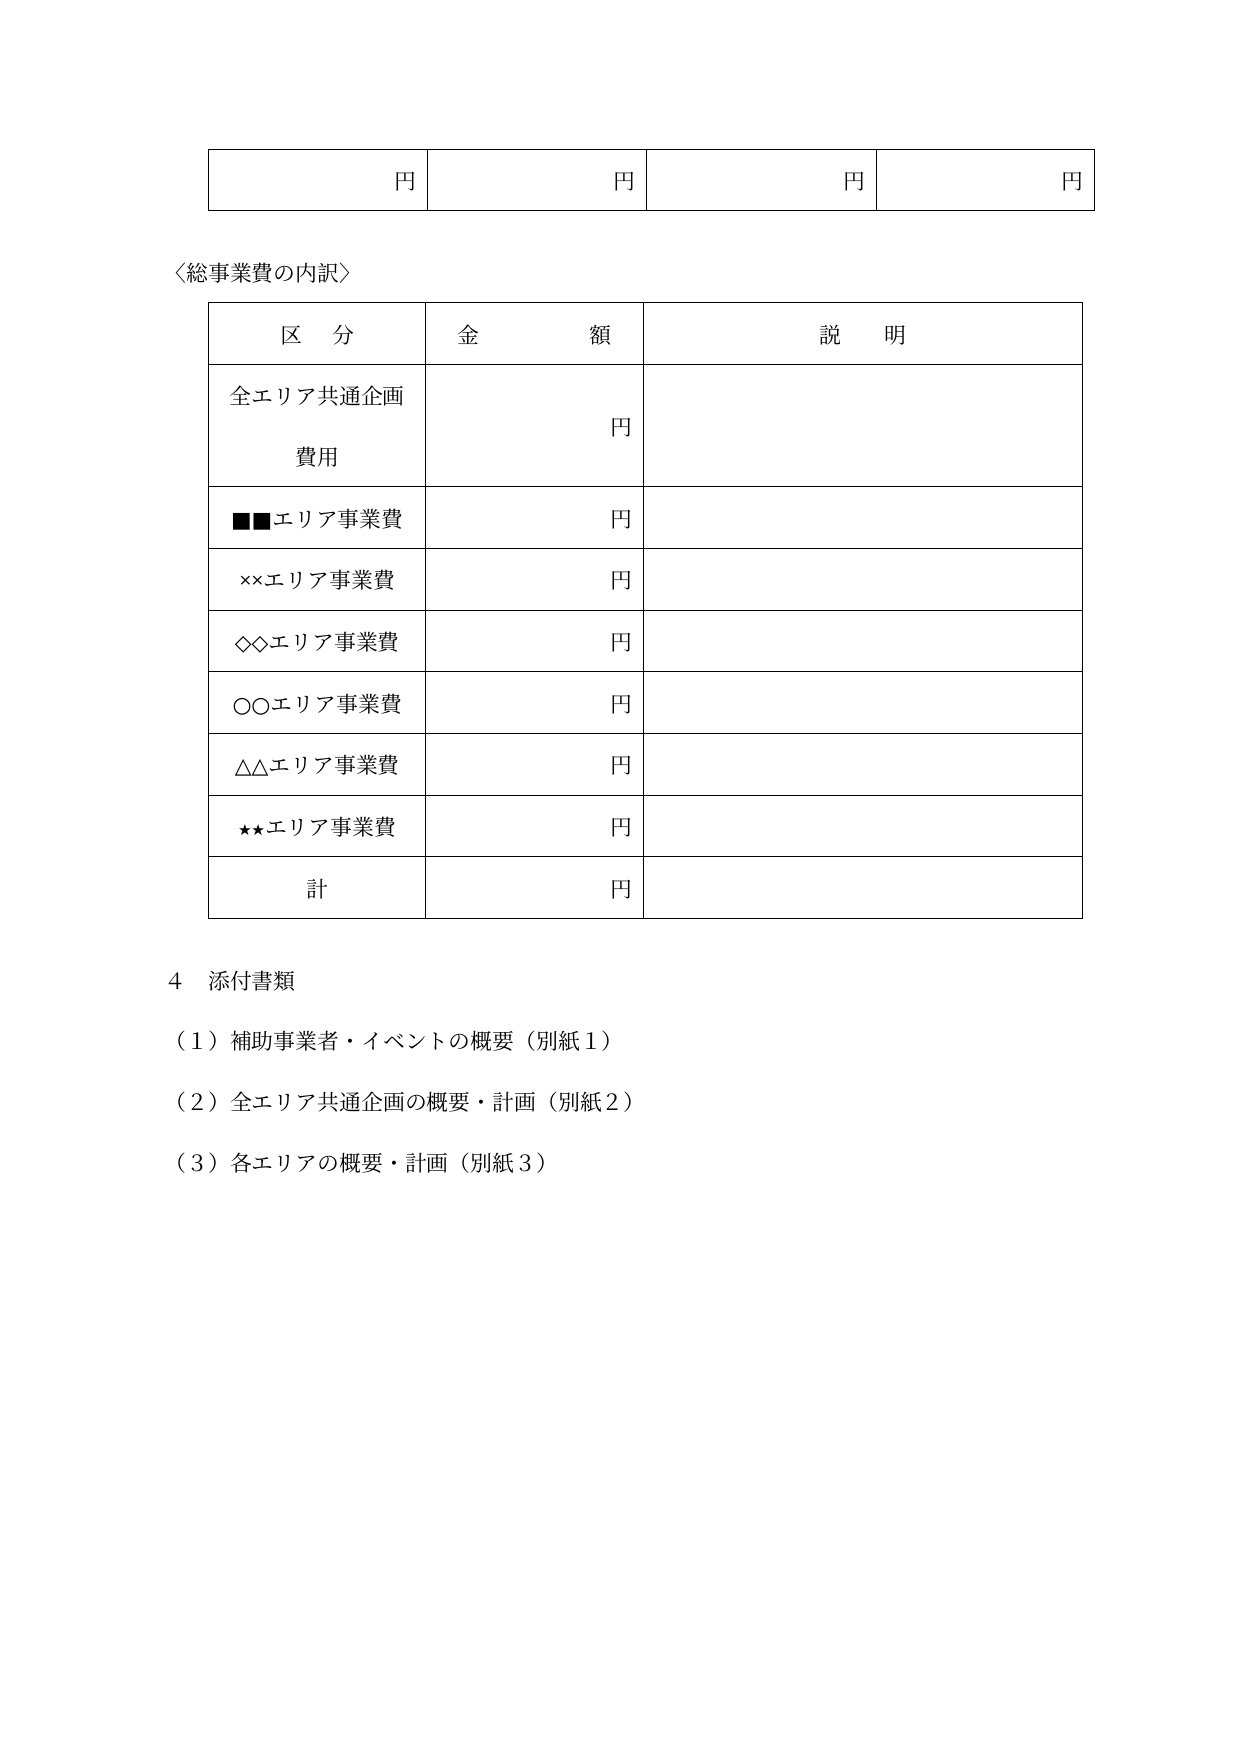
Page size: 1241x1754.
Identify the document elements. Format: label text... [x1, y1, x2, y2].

table_cell ■■エリア事業費 [209, 487, 425, 548]
table_cell [644, 611, 1082, 671]
table_cell [644, 857, 1082, 918]
table_cell [644, 796, 1082, 856]
table_header 金 額 [426, 303, 643, 364]
table_cell 円 [426, 365, 643, 486]
table_cell 円 [209, 150, 427, 210]
table_cell 円 [426, 487, 643, 548]
table_cell [644, 734, 1082, 794]
table_cell 円 [647, 150, 876, 210]
table_cell ××エリア事業費 [209, 549, 425, 609]
table_cell 全エリア共通企画費用 [209, 365, 425, 486]
table_cell [644, 365, 1082, 486]
table_header 区分 [209, 303, 425, 364]
table_cell 計 [209, 857, 425, 918]
table_cell 円 [877, 150, 1094, 210]
table_cell ◇◇エリア事業費 [209, 611, 425, 671]
table_cell [644, 549, 1082, 609]
table_cell ○○エリア事業費 [209, 672, 425, 733]
table_cell ★★エリア事業費 [209, 796, 425, 856]
text （３）各エリアの概要・計画（別紙３） [164, 1131, 1082, 1192]
table_cell 円 [428, 150, 646, 210]
table_cell 円 [426, 672, 643, 733]
table_cell [644, 672, 1082, 733]
text （２）全エリア共通企画の概要・計画（別紙２） [164, 1071, 1082, 1131]
table_cell 円 [426, 796, 643, 856]
text （１）補助事業者・イベントの概要（別紙１） [164, 1010, 1082, 1071]
table_cell [644, 487, 1082, 548]
table_cell △△エリア事業費 [209, 734, 425, 794]
text 〈総事業費の内訳〉 [164, 242, 1082, 302]
table_cell 円 [426, 857, 643, 918]
table_cell 円 [426, 734, 643, 794]
table_header 説 明 [644, 303, 1082, 364]
table_cell 円 [426, 611, 643, 671]
table_cell 円 [426, 549, 643, 609]
text ４ 添付書類 [164, 949, 1082, 1010]
